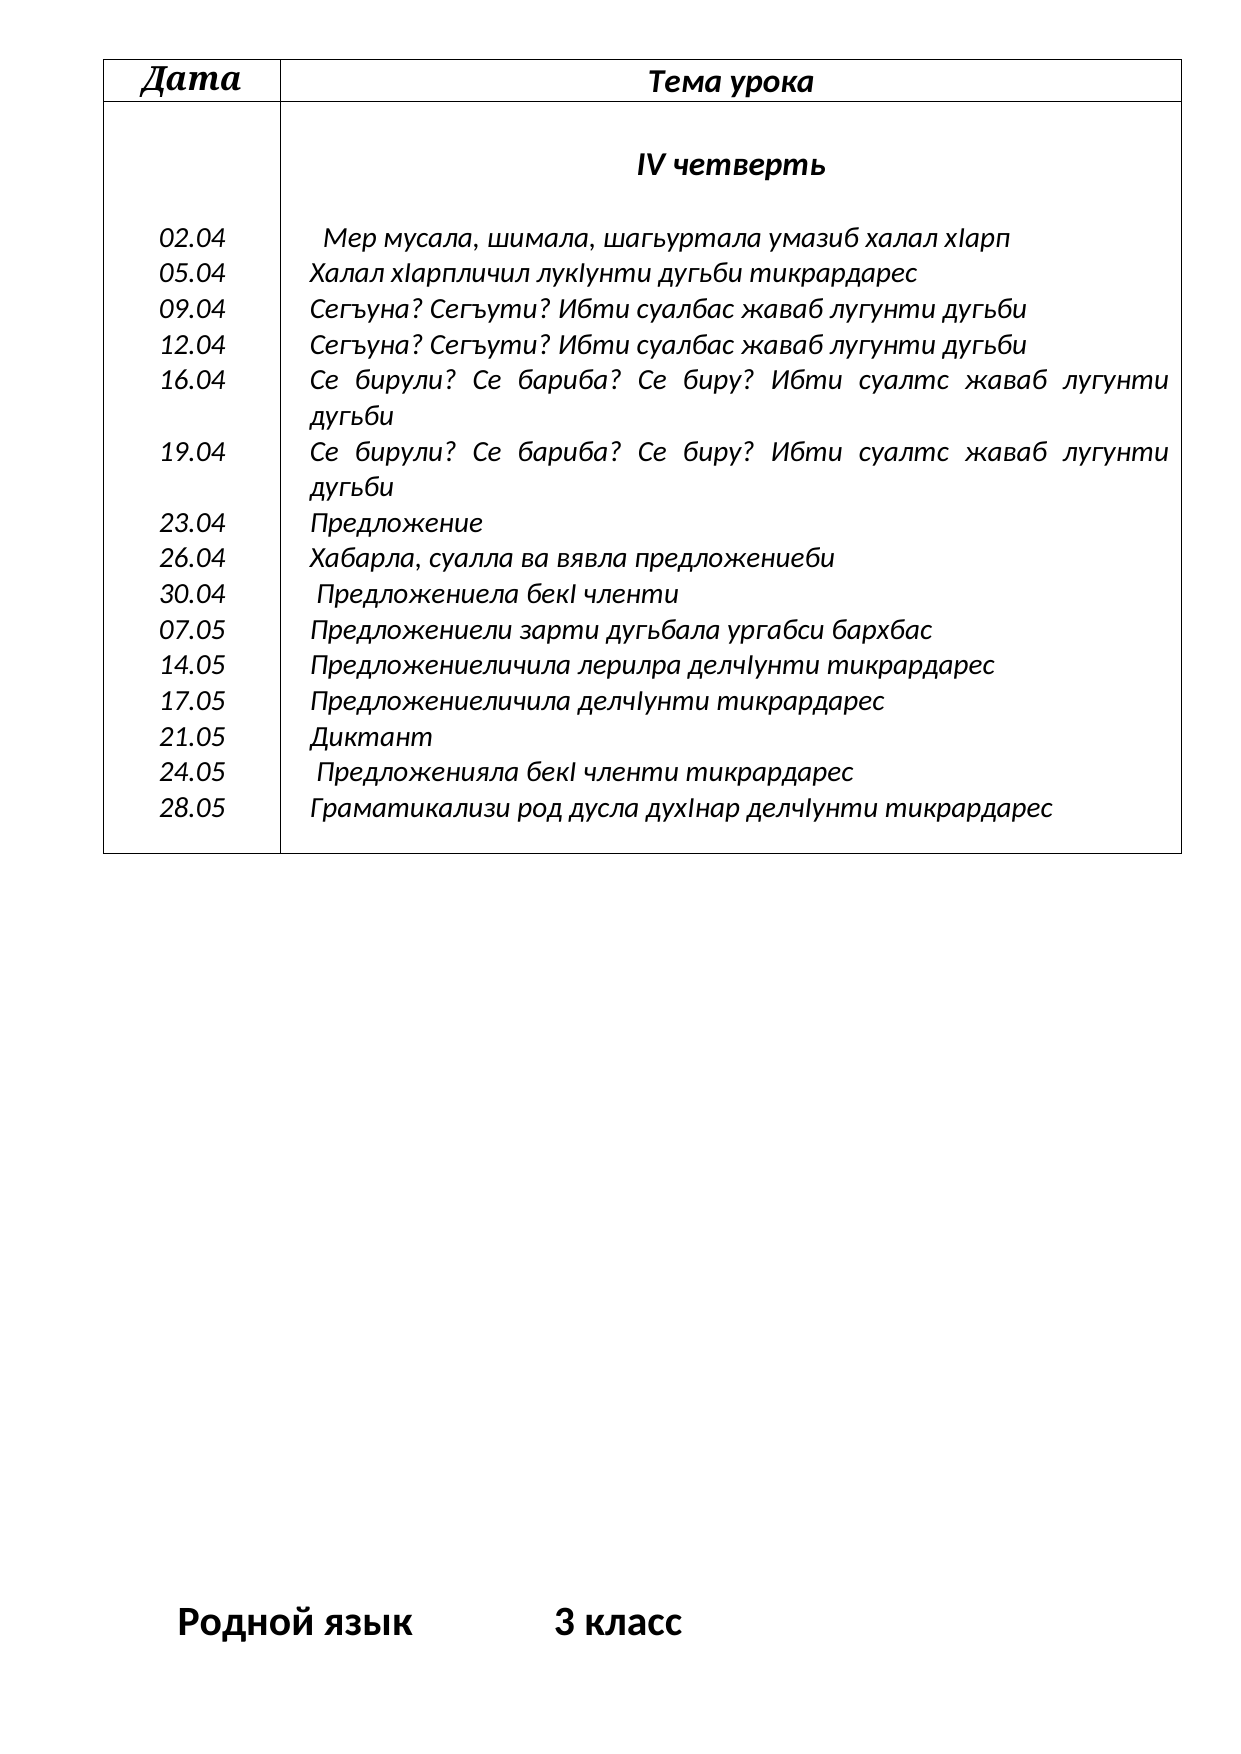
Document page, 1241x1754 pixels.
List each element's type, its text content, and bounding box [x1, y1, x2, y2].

table_header Дата [104, 60, 280, 101]
text Родной язык 3 класс [177, 1595, 1152, 1646]
table_header Тема урока [281, 60, 1181, 101]
table_cell IV четверть Мер мусала, шимала, шагьуртала умазиб халал хIарп Халал хIарпличил лукIунти дугьби тикрардарес Сегъуна? Сегъути? Ибти суалбас жаваб лугунти дугьби Сегъуна? Сегъути? Ибти суалбас жаваб лугунти дугьби Се бирули? Се бариба? Се биру? Ибти суалтс жаваб лугунти дугьби Се бирули? Се бариба? Се биру? Ибти суалтс жаваб лугунти дугьби Предложение Хабарла, суалла ва вявла предложениеби Предложениела бекI членти Предложениели зарти дугьбала ургабси бархбас Предложениеличила лерилра делчIунти тикрардарес Предложениеличила делчIунти тикрардарес Диктант Предложенияла бекI членти тикрардарес Граматикализи род дусла духIнар делчIунти тикрардарес [281, 102, 1181, 853]
table_cell 02.04 05.04 09.04 12.04 16.04 19.04 23.04 26.04 30.04 07.05 14.05 17.05 21.05 24.05 28.05 [104, 102, 280, 853]
